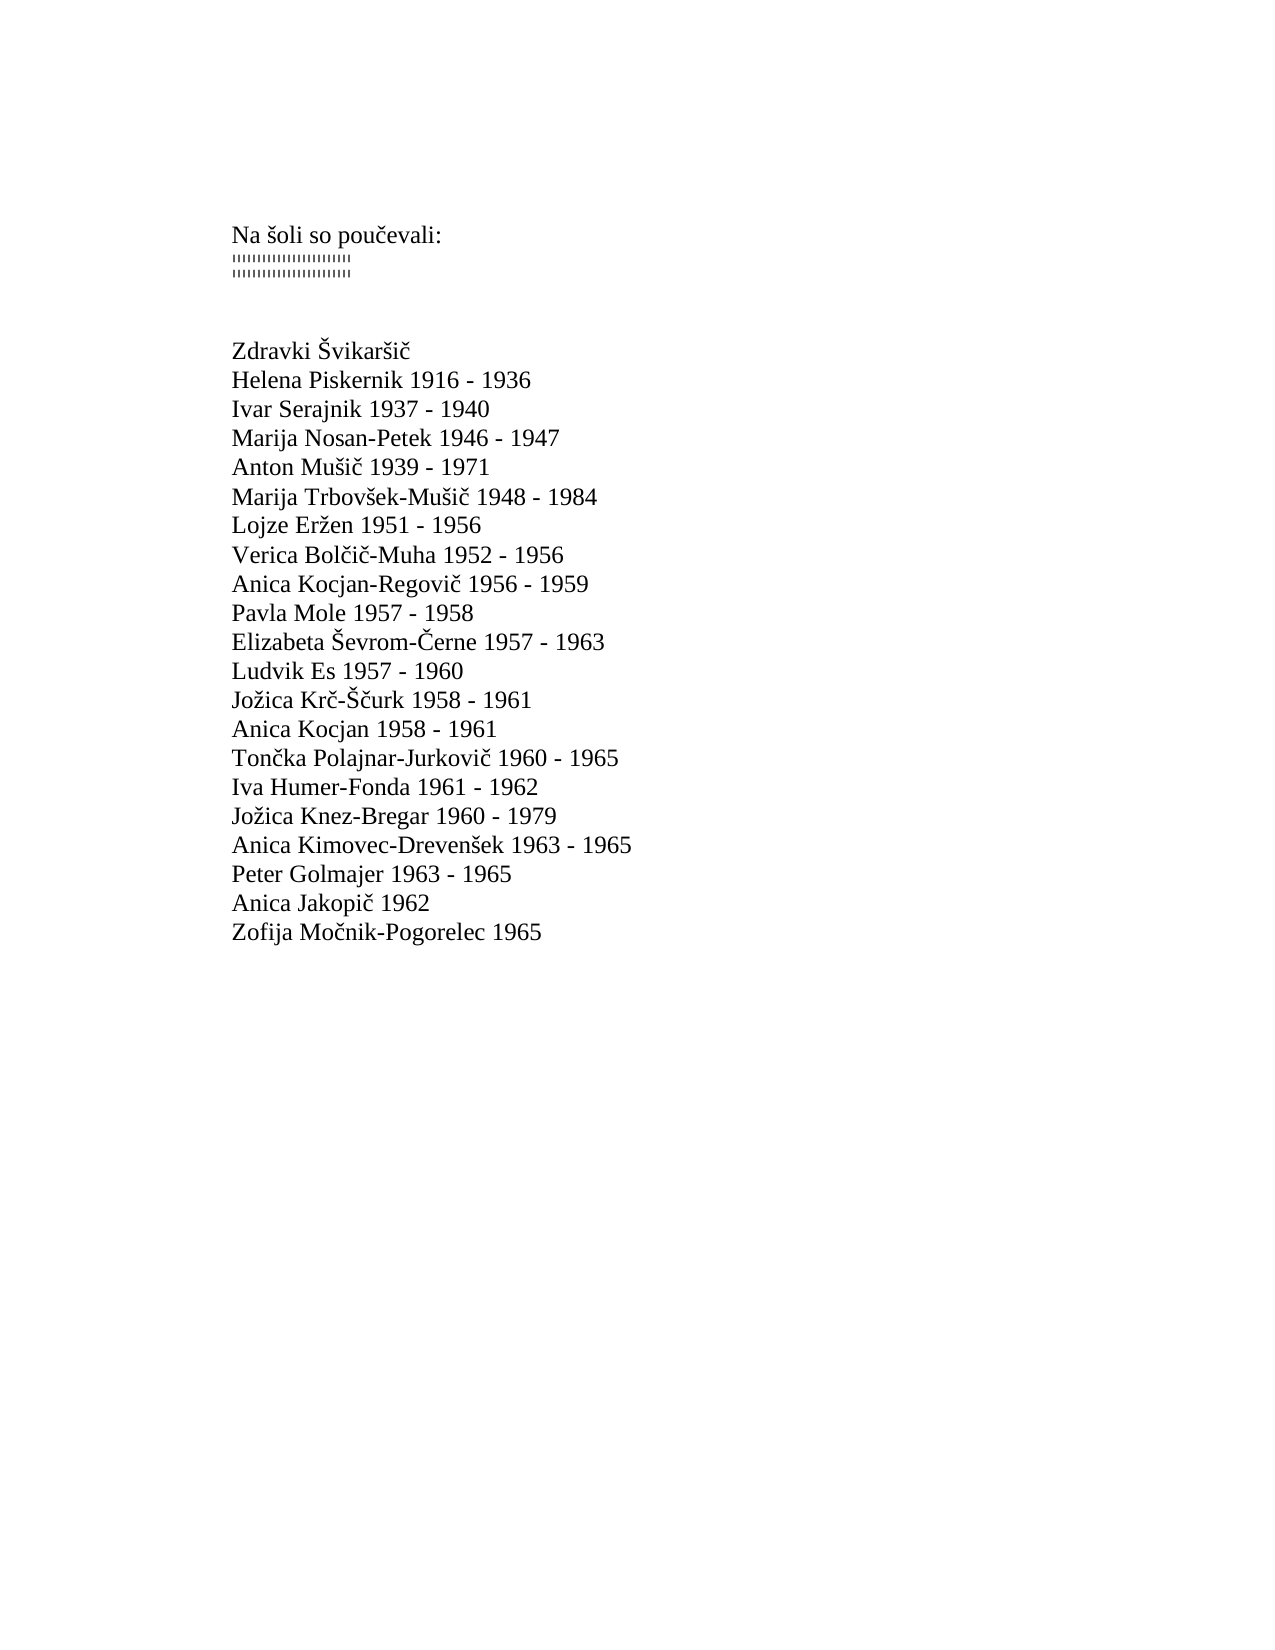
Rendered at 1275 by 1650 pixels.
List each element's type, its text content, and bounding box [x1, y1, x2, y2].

text Iva Humer-Fonda 1961 - 1962 [150, 772, 1125, 801]
text Marija Nosan-Petek 1946 - 1947 [150, 423, 1125, 452]
text Verica Bolčič-Muha 1952 - 1956 [150, 539, 1125, 568]
text Anica Kimovec-Drevenšek 1963 - 1965 [150, 830, 1125, 859]
text Anton Mušič 1939 - 1971 [150, 452, 1125, 481]
text Zdravki Švikaršič [150, 336, 1125, 365]
text Na šoli so poučevali: [150, 220, 1125, 249]
text Peter Golmajer 1963 - 1965 [150, 859, 1125, 888]
text Lojze Eržen 1951 - 1956 [150, 510, 1125, 539]
text Jožica Krč-Ščurk 1958 - 1961 [150, 685, 1125, 714]
text Helena Piskernik 1916 - 1936 [150, 365, 1125, 394]
text Ivar Serajnik 1937 - 1940 [150, 394, 1125, 423]
text Jožica Knez-Bregar 1960 - 1979 [150, 801, 1125, 830]
text Ludvik Es 1957 - 1960 [150, 656, 1125, 685]
text Tončka Polajnar-Jurkovič 1960 - 1965 [150, 743, 1125, 772]
text ¦¦¦¦¦¦¦¦¦¦¦¦¦¦¦¦¦¦¦¦¦¦¦¦ [150, 249, 1125, 278]
text Anica Kocjan-Regovič 1956 - 1959 [150, 568, 1125, 598]
text Pavla Mole 1957 - 1958 [150, 598, 1125, 627]
text Anica Jakopič 1962 [150, 888, 1125, 917]
text Anica Kocjan 1958 - 1961 [150, 714, 1125, 743]
text Elizabeta Ševrom-Černe 1957 - 1963 [150, 627, 1125, 656]
text Zofija Močnik-Pogorelec 1965 [150, 917, 1125, 946]
text Marija Trbovšek-Mušič 1948 - 1984 [150, 481, 1125, 510]
